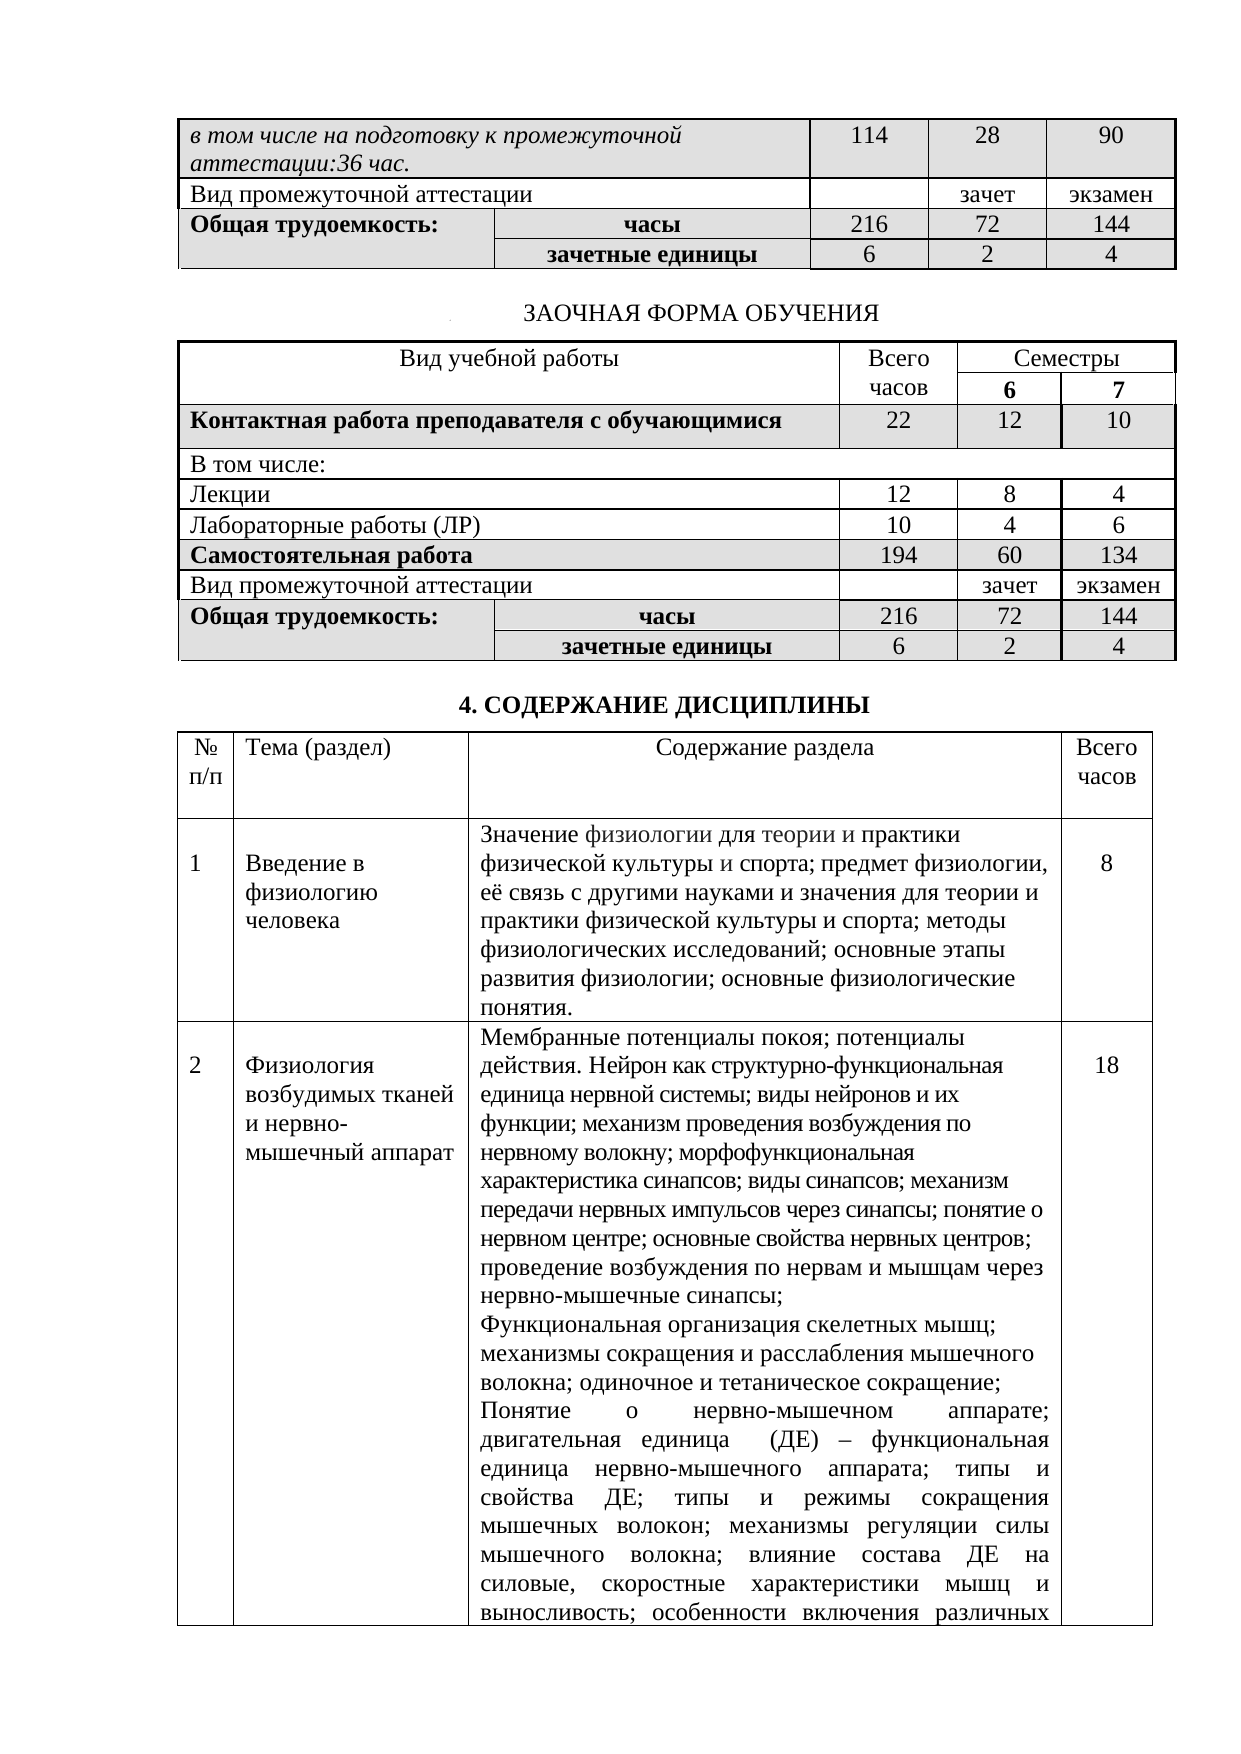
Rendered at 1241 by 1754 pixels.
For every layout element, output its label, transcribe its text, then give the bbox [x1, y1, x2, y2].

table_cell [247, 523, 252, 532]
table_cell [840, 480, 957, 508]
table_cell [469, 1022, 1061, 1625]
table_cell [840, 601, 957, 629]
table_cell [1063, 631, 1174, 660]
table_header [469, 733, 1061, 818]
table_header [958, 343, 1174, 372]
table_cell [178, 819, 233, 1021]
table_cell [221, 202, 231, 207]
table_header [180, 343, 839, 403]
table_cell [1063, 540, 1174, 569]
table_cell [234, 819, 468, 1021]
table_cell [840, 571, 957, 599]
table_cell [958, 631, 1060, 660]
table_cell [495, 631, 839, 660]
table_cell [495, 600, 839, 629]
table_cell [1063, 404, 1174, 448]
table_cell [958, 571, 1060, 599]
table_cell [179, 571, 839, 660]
list ЗАОЧНАЯ ФОРМА обучения [177, 298, 1152, 327]
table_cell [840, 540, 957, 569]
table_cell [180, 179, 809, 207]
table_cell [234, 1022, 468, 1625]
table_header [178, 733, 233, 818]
text 4. Содержание дисциплины [177, 690, 1152, 719]
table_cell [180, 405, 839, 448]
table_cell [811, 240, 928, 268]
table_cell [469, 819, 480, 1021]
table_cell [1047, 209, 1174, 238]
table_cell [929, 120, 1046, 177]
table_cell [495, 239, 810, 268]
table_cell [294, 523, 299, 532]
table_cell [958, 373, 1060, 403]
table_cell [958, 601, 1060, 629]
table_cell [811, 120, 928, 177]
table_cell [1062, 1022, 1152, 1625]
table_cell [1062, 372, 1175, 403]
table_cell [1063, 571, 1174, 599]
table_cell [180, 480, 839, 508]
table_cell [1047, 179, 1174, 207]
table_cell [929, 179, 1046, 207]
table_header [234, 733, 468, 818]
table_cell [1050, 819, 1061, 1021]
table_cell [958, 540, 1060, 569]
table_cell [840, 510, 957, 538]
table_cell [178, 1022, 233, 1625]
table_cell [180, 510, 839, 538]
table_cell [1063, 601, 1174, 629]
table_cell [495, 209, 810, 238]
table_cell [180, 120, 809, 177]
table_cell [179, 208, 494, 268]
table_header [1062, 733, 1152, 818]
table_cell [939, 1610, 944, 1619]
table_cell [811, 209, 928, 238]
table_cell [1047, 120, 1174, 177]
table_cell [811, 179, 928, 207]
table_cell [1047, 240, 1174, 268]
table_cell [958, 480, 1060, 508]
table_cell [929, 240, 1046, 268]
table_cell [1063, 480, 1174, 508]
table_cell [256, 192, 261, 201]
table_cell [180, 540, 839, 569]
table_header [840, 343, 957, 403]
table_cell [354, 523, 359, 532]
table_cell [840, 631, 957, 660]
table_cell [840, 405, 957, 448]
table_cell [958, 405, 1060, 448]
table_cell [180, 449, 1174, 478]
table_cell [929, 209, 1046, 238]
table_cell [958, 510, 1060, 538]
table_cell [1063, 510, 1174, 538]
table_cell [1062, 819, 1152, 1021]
